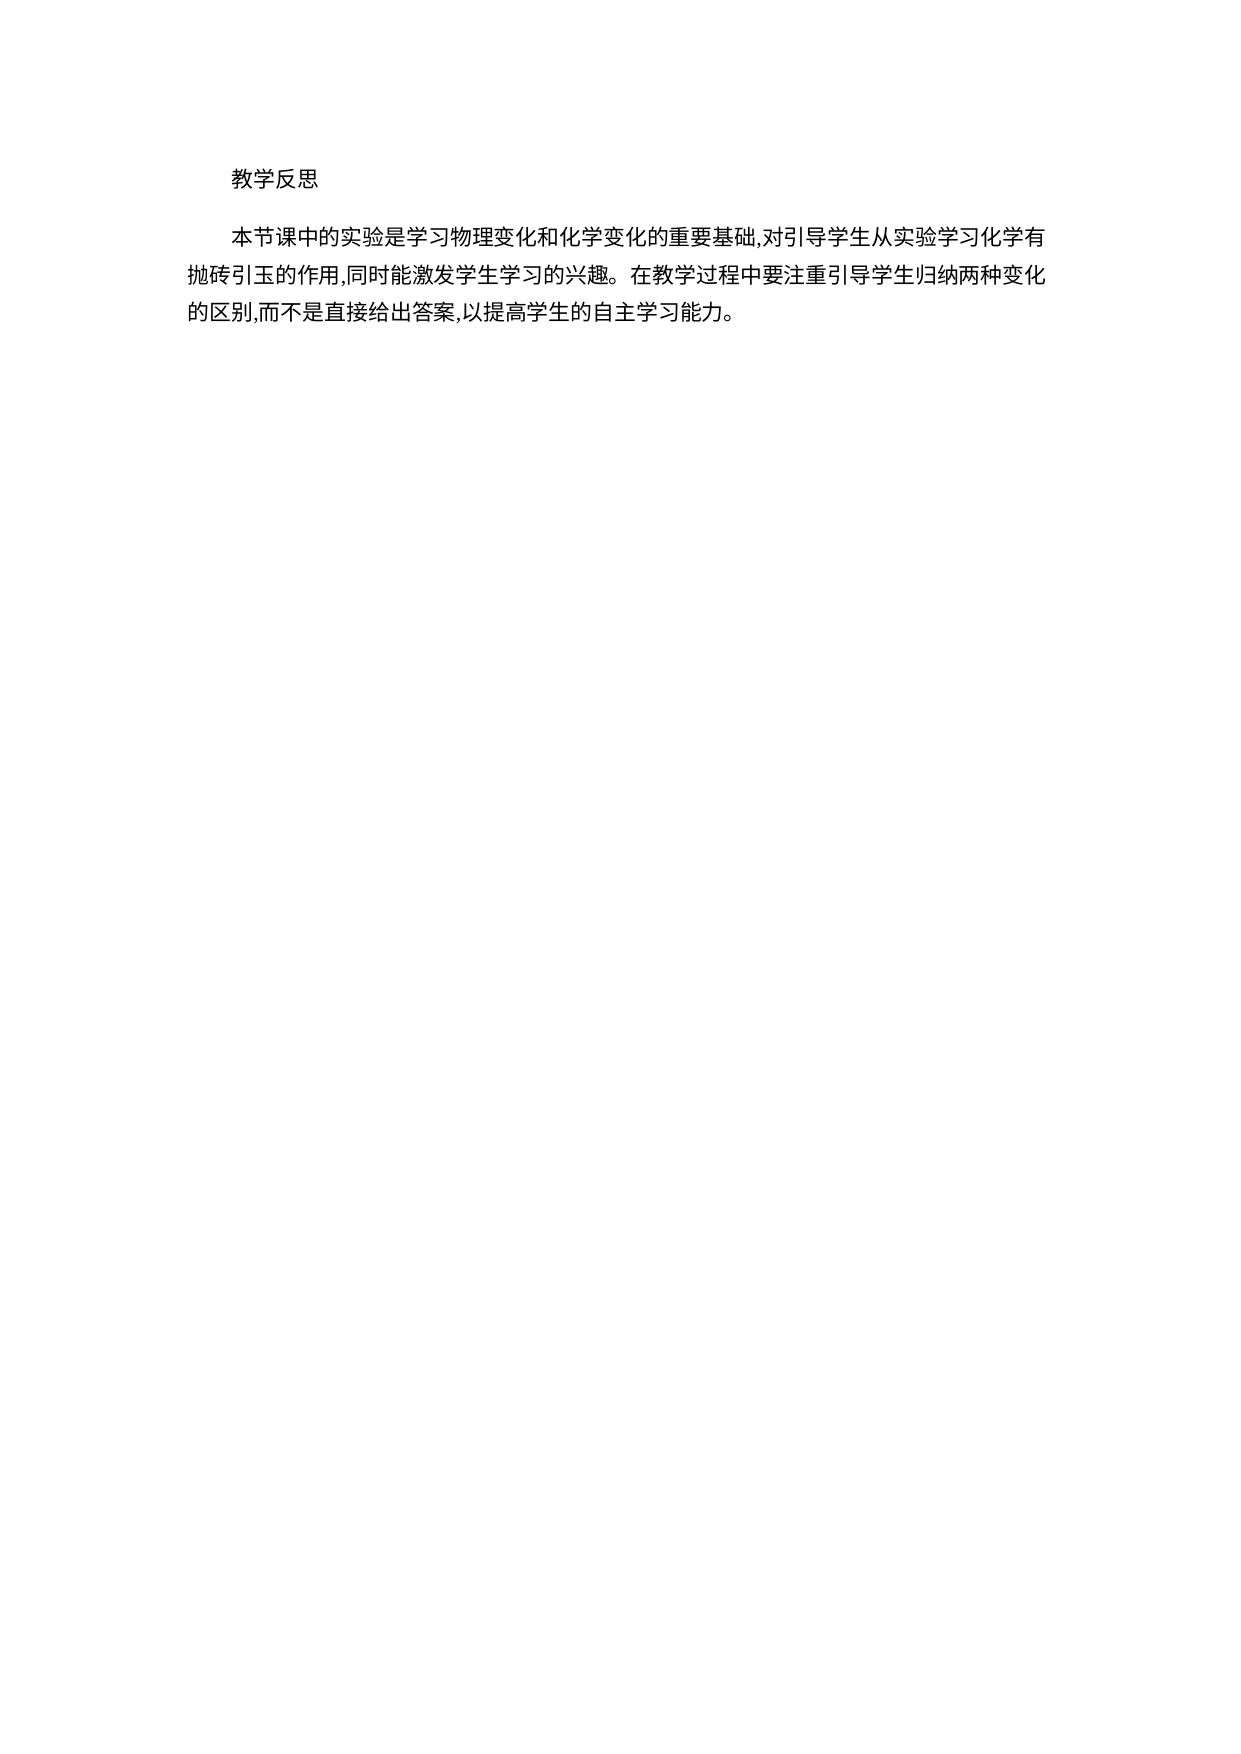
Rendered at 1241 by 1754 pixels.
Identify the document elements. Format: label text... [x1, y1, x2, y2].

text 本节课中的实验是学习物理变化和化学变化的重要基础,对引导学生从实验学习化学有抛砖引玉的作用,同时能激发学生学习的兴趣。在教学过程中要注重引导学生归纳两种变化的区别,而不是直接给出答案,以提高学生的自主学习能力。 [187, 220, 1053, 327]
text 教学反思 [187, 162, 1053, 194]
